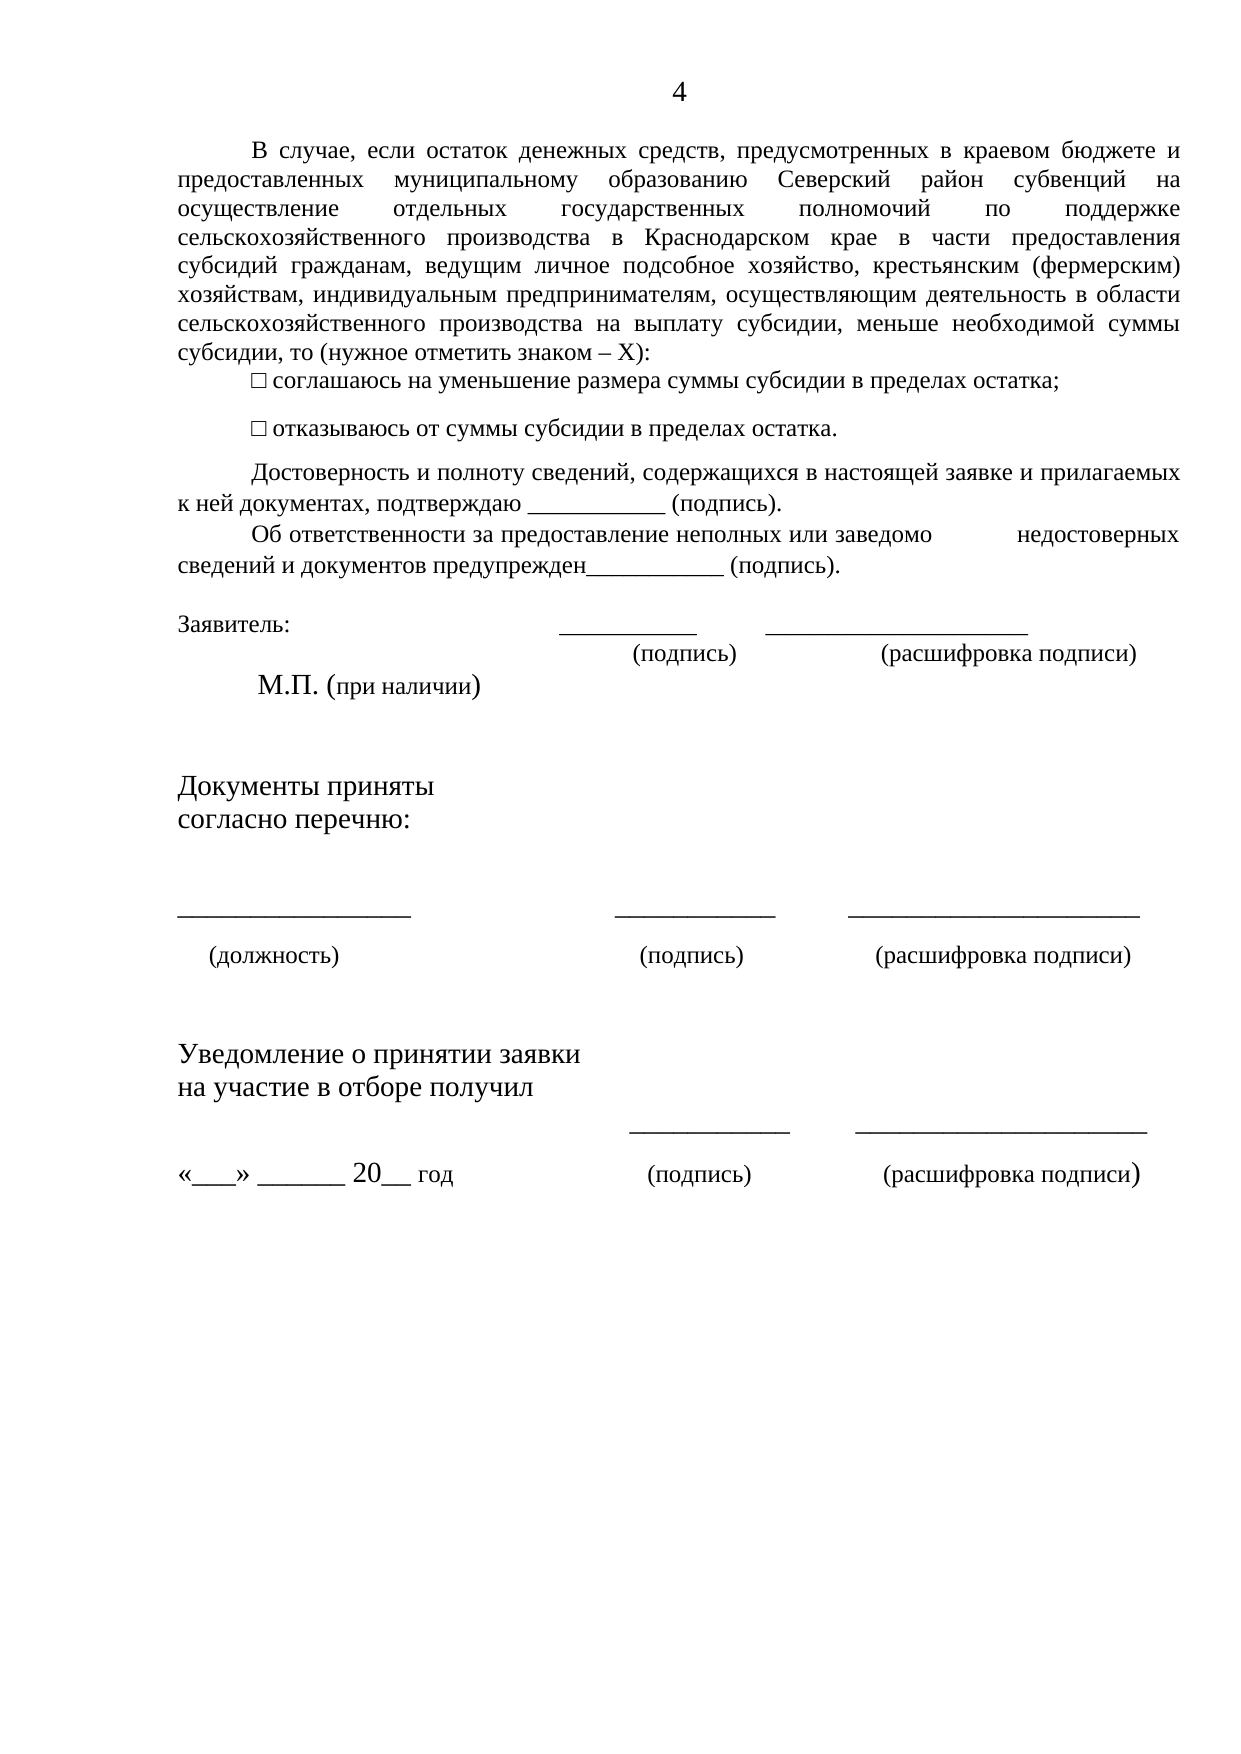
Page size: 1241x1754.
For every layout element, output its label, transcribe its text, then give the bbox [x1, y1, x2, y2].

text □ соглашаюсь на уменьшение размера суммы субсидии в пределах остатка; [177, 365, 1181, 394]
text Уведомление о принятии заявки [177, 1036, 1181, 1069]
text ___________ ____________________ [177, 1103, 1181, 1136]
text на участие в отборе получил [177, 1069, 1181, 1103]
text (должность) (подпись) (расшифровка подписи) [177, 940, 1181, 969]
text □ отказываюсь от суммы субсидии в пределах остатка. [177, 413, 1181, 442]
text «___» ______ 20__ год (подпись) (расшифровка подписи) [177, 1156, 1181, 1189]
text согласно перечню: [177, 801, 1181, 835]
text М.П. (при наличии) [177, 667, 1181, 701]
text В случае, если остаток денежных средств, предусмотренных в краевом бюджете и предоставленных муниципальному образованию Северский район субвенций на осуществление отдельных государственных полномочий по поддержке сельскохозяйственного производства в Краснодарском крае в части предоставления субсидий гражданам, ведущим личное подсобное хозяйство, крестьянским (фермерским) хозяйствам, индивидуальным предпринимателям, осуществляющим деятельность в области сельскохозяйственного производства на выплату субсидии, меньше необходимой суммы субсидии, то (нужное отметить знаком – Х): [177, 135, 1181, 365]
text ________________ ___________ ____________________ [177, 887, 1181, 921]
text Документы приняты [177, 768, 1181, 801]
text Об ответственности за предоставление неполных или заведомо недостоверных сведений и документов предупрежден___________ (подпись). [177, 519, 1181, 578]
text Заявитель: ___________ _____________________ [177, 609, 1181, 638]
text (подпись) (расшифровка подписи) [177, 638, 1181, 667]
text Достоверность и полноту сведений, содержащихся в настоящей заявке и прилагаемых к ней документах, подтверждаю ___________ (подпись). [177, 457, 1181, 516]
